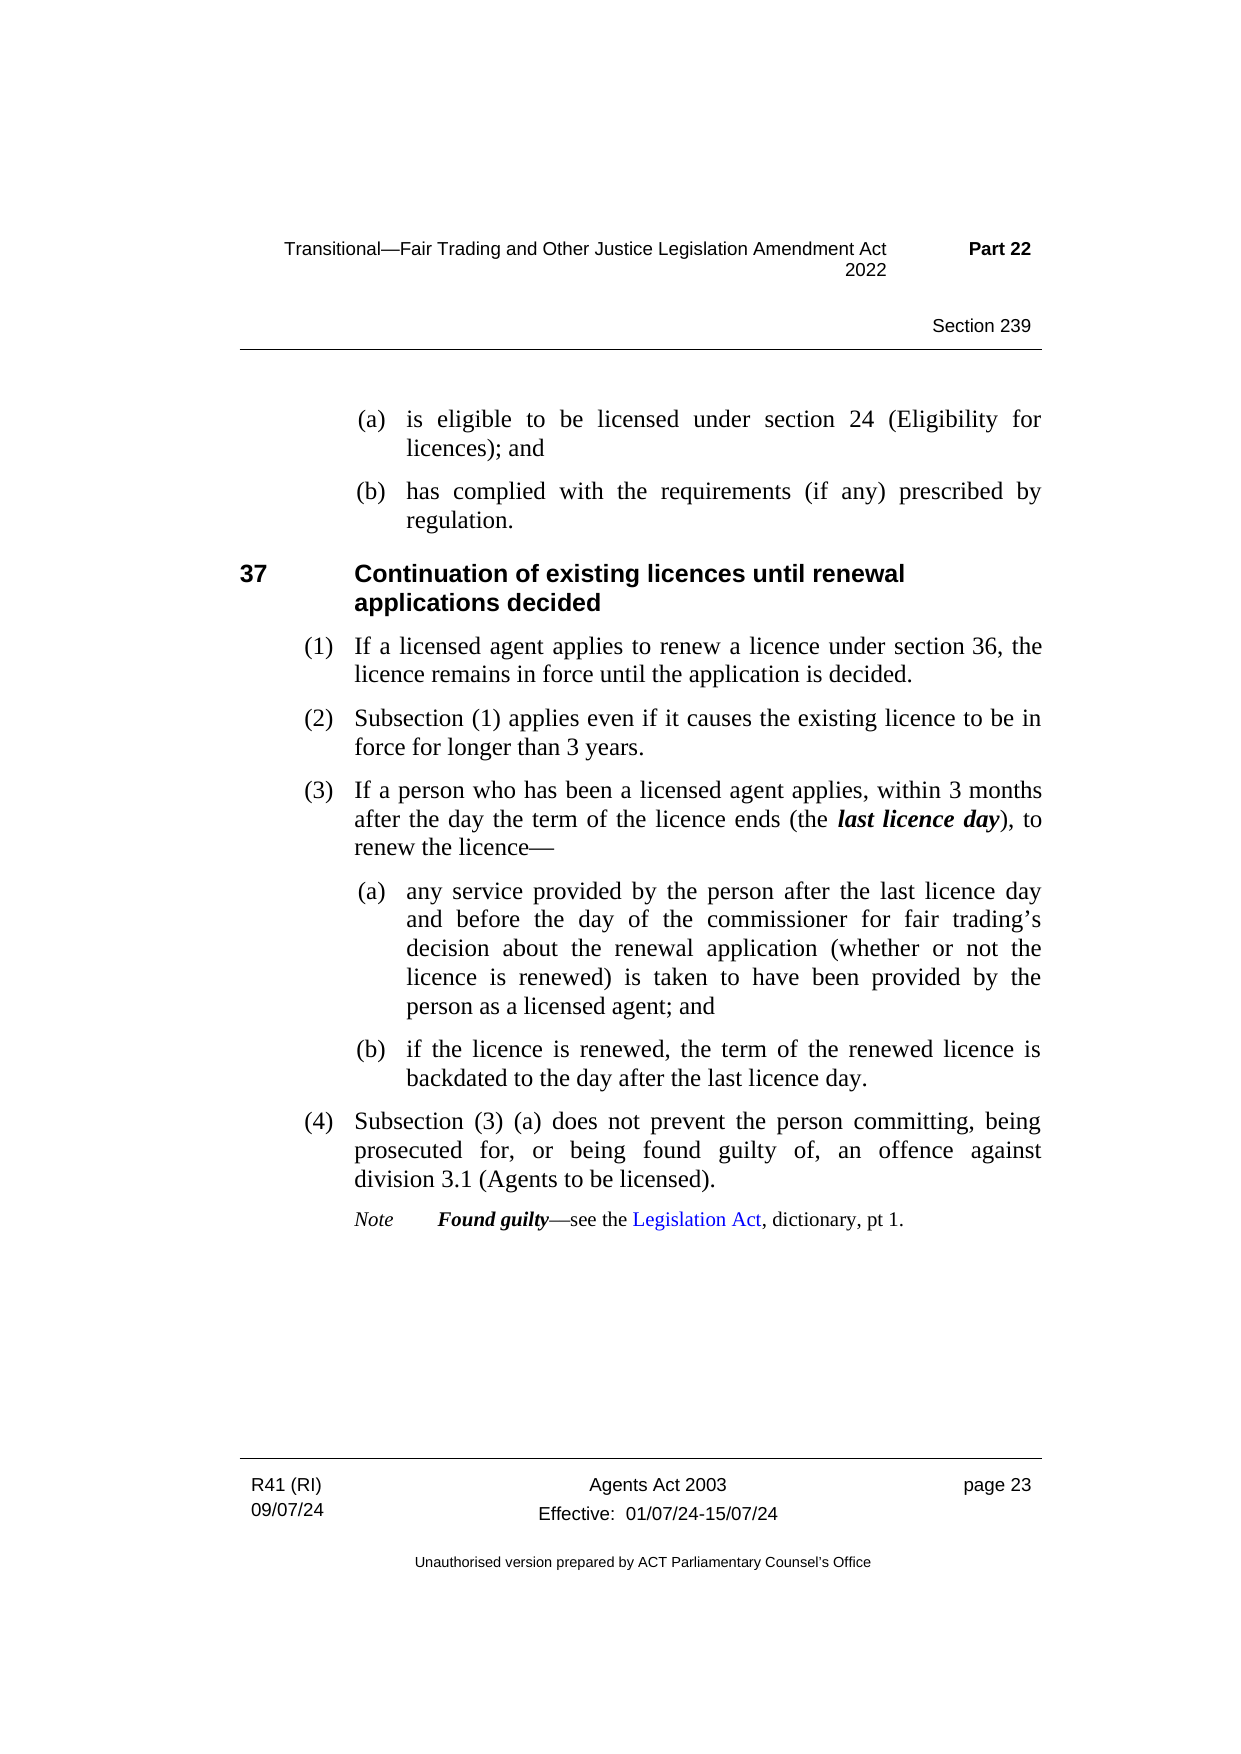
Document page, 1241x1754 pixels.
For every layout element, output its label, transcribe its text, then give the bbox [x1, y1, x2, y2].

text (2) Subsection (1) applies even if it causes the existing licence to be in force for longer than 3 years. [239, 703, 1042, 760]
text Note Found guilty––see the Legislation Act, dictionary, pt 1. [354, 1207, 1042, 1231]
text (a) any service provided by the person after the last licence day and before the day of the commissioner for fair trading’s decision about the renewal application (whether or not the licence is renewed) is taken to have been provided by the person as a licensed agent; and [239, 876, 1042, 1019]
text 37 Continuation of existing licences until renewal applications decided [239, 559, 1042, 616]
text (a) is eligible to be licensed under section 24 (Eligibility for licences); and [239, 404, 1042, 462]
text (4) Subsection (3) (a) does not prevent the person committing, being prosecuted for, or being found guilty of, an offence against division 3.1 (Agents to be licensed). [239, 1106, 1042, 1192]
text (b) has complied with the requirements (if any) prescribed by regulation. [239, 476, 1042, 534]
text (3) If a person who has been a licensed agent applies, within 3 months after the day the term of the licence ends (the last licence day), to renew the licence— [239, 775, 1042, 861]
text (b) if the licence is renewed, the term of the renewed licence is backdated to the day after the last licence day. [239, 1034, 1042, 1092]
text (1) If a licensed agent applies to renew a licence under section 36, the licence remains in force until the application is decided. [239, 631, 1042, 688]
